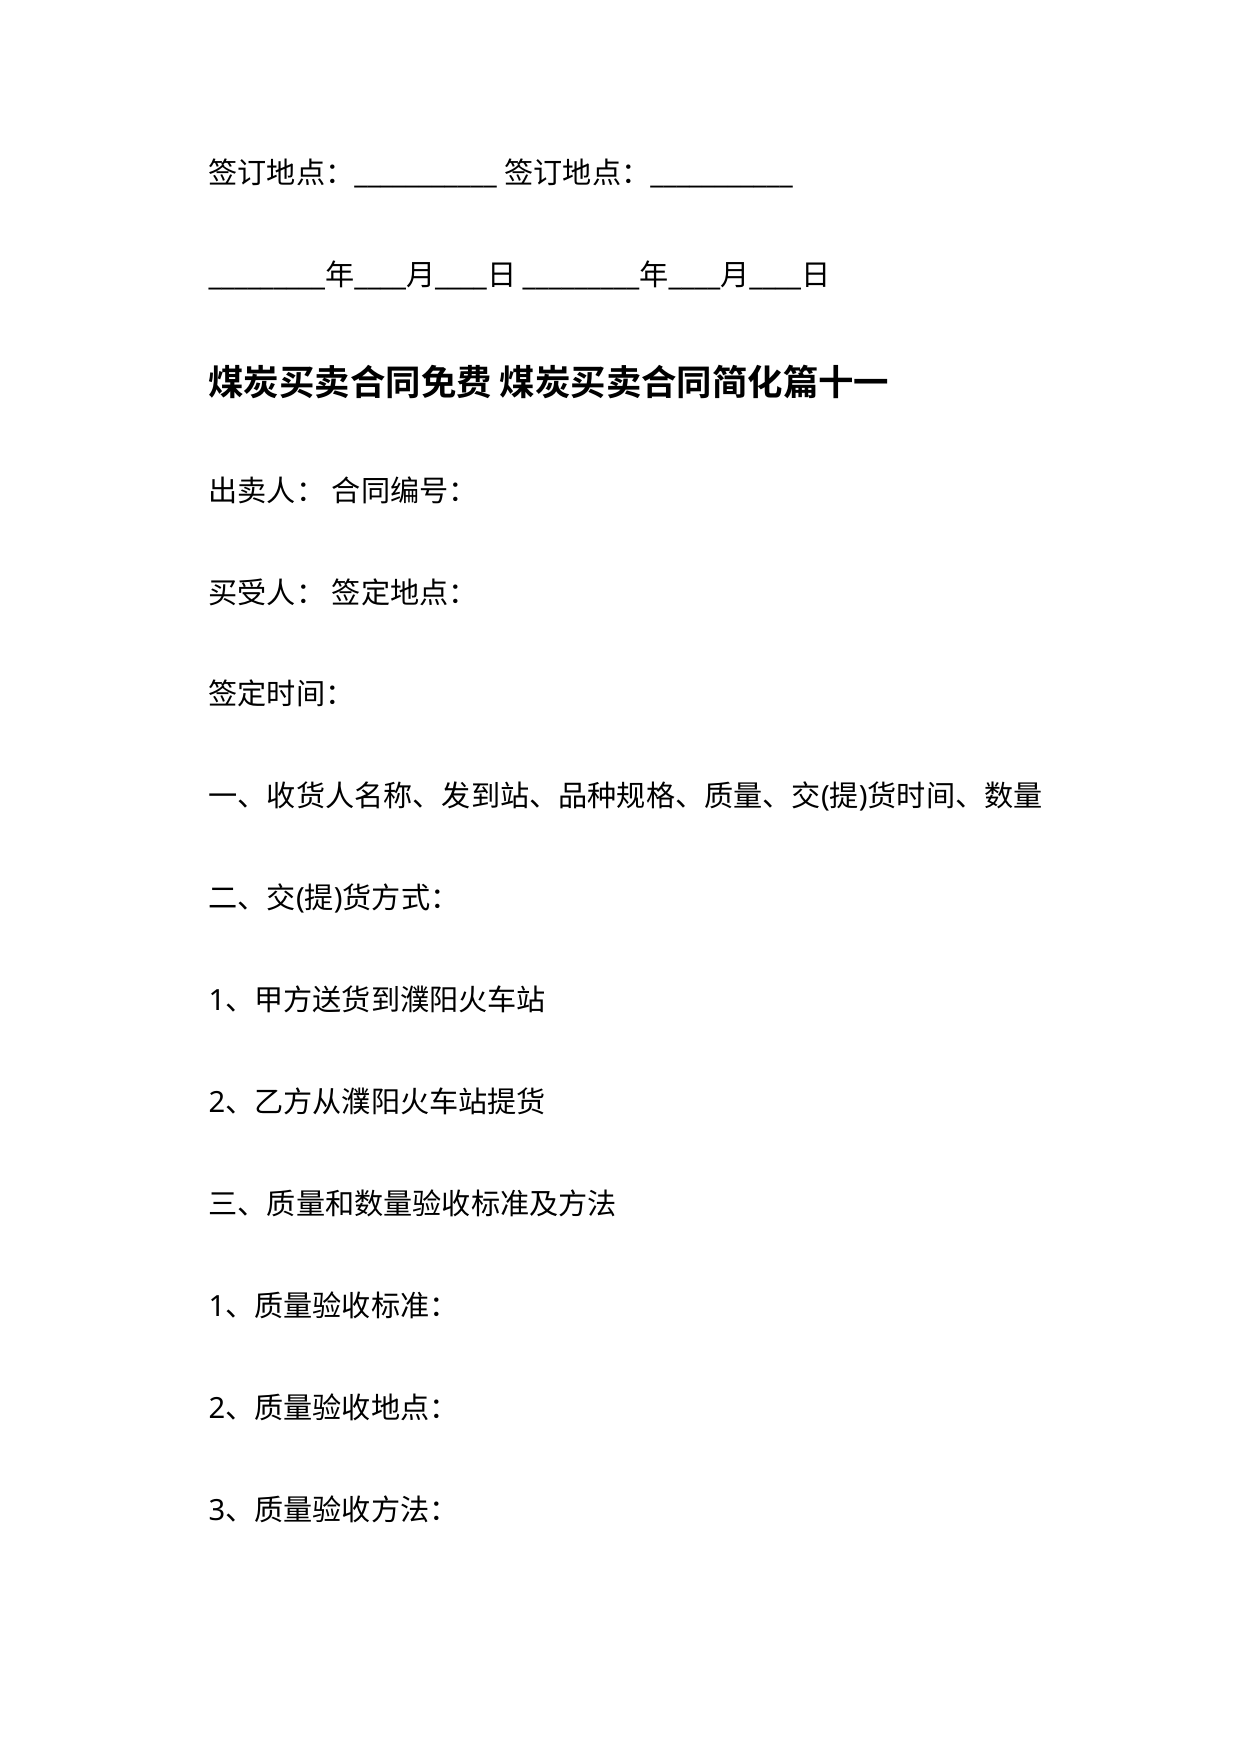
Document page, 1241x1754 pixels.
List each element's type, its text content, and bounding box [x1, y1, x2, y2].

text 一、收货人名称、发到站、品种规格、质量、交(提)货时间、数量 [150, 773, 1090, 815]
text 煤炭买卖合同免费 煤炭买卖合同简化篇十一 [150, 354, 1090, 405]
text 2、质量验收地点： [150, 1384, 1090, 1427]
text 出卖人： 合同编号： [150, 467, 1090, 510]
text 买受人： 签定地点： [150, 569, 1090, 611]
text _________年____月____日 _________年____月____日 [150, 252, 1090, 294]
text 三、质量和数量验收标准及方法 [150, 1181, 1090, 1223]
text 1、质量验收标准： [150, 1282, 1090, 1325]
text 1、甲方送货到濮阳火车站 [150, 977, 1090, 1019]
text 3、质量验收方法： [150, 1486, 1090, 1529]
text 2、乙方从濮阳火车站提货 [150, 1079, 1090, 1121]
text 签订地点：___________ 签订地点：___________ [150, 150, 1090, 192]
text 签定时间： [150, 671, 1090, 713]
text 二、交(提)货方式： [150, 875, 1090, 917]
